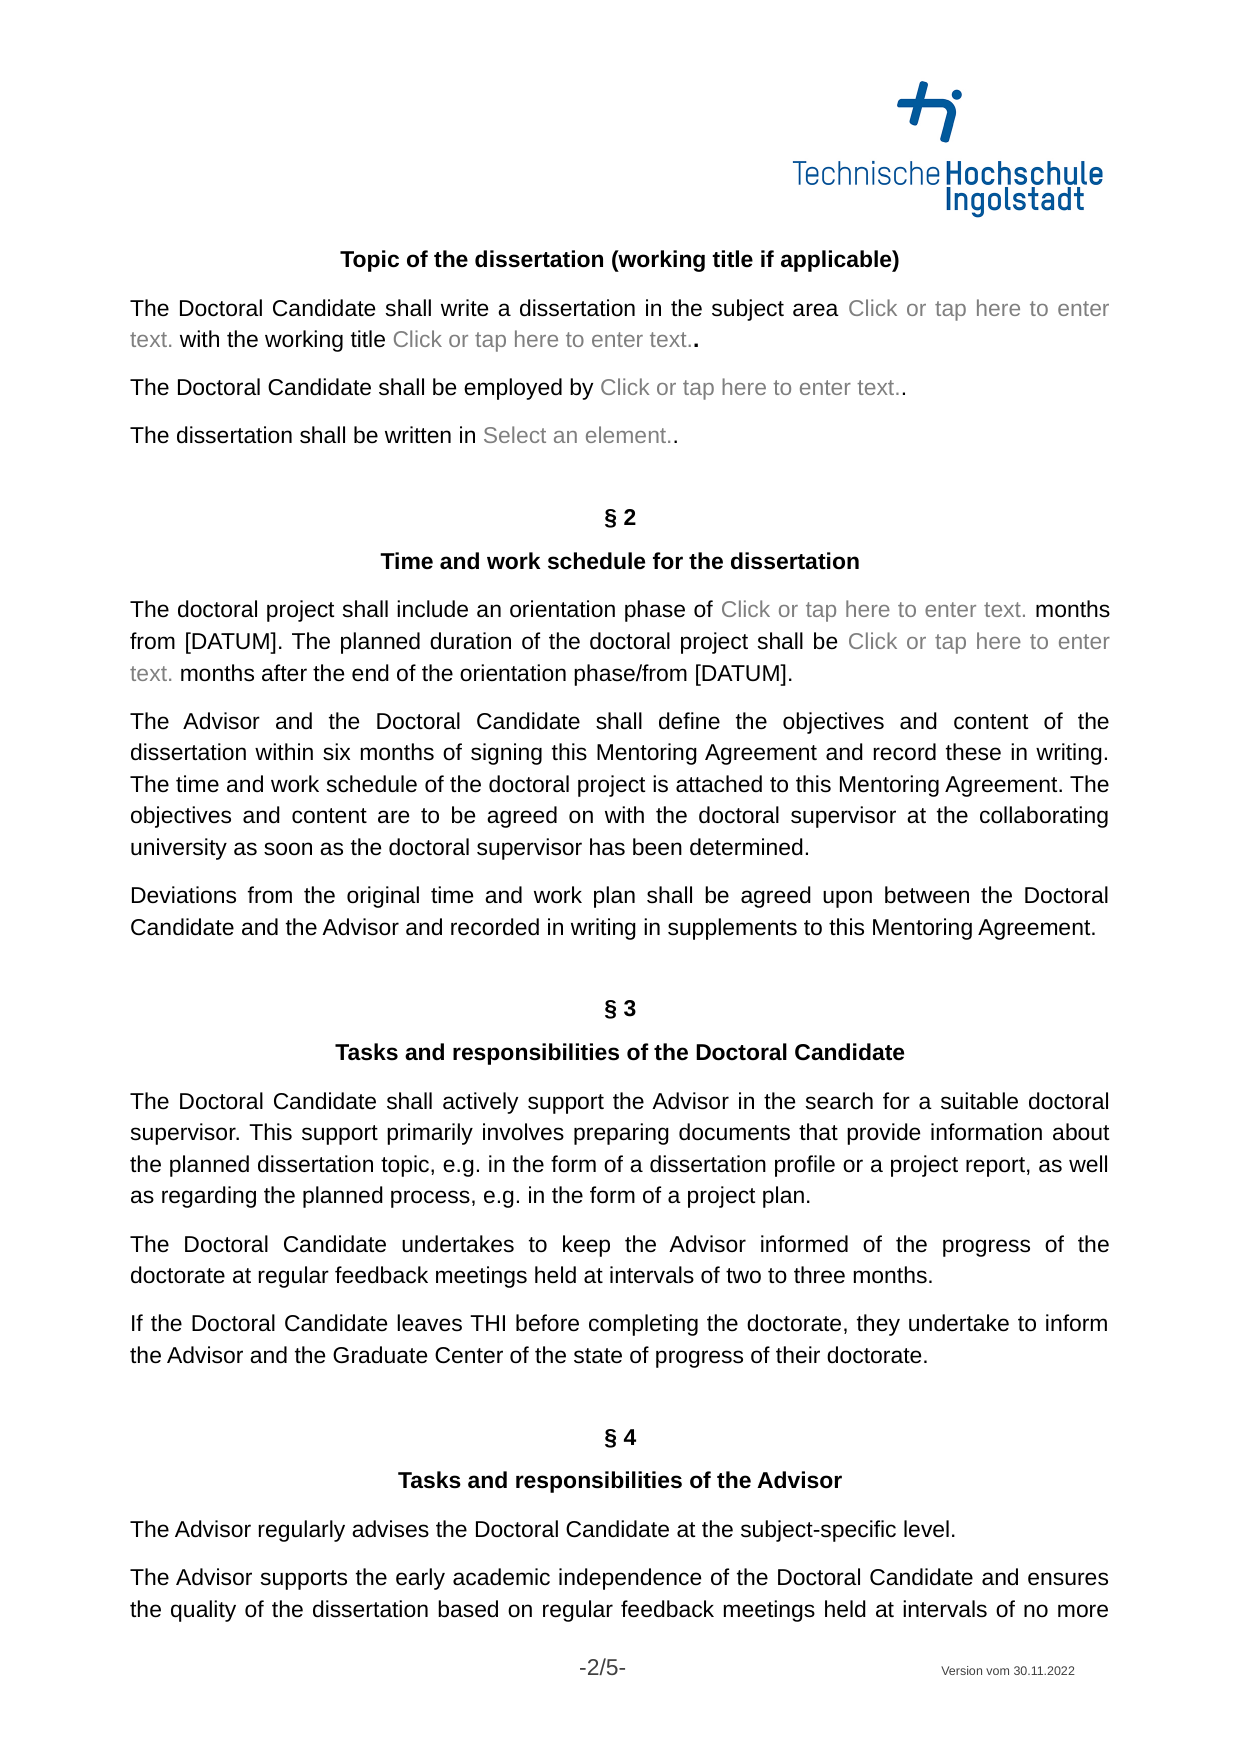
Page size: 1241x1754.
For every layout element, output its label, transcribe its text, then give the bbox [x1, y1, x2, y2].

text The Doctoral Candidate shall actively support the Advisor in the search for a suitable doctoral supervisor. This support primarily involves preparing documents that provide information about the planned dissertation topic, e.g. in the form of a dissertation profile or a project report, as well as regarding the planned process, e.g. in the form of a project plan. [130, 1088, 1110, 1209]
text The doctoral project shall include an orientation phase of months from . The planned duration of the doctoral project shall be months after the end of the orientation phase/from . [130, 596, 1110, 686]
text Tasks and responsibilities of the Advisor [130, 1467, 1110, 1494]
text Time and work schedule for the dissertation [130, 548, 1110, 574]
subtitle § 4 [130, 1423, 1110, 1450]
text The Advisor and the Doctoral Candidate shall define the objectives and content of the dissertation within six months of signing this Mentoring Agreement and record these in writing. The time and work schedule of the doctoral project is attached to this Mentoring Agreement. The objectives and content are to be agreed on with the doctoral supervisor at the collaborating university as soon as the doctoral supervisor has been determined. [130, 708, 1110, 860]
text The Doctoral Candidate undertakes to keep the Advisor informed of the progress of the doctorate at regular feedback meetings held at intervals of two to three months. [130, 1231, 1110, 1288]
text The Advisor regularly advises the Doctoral Candidate at the subject-specific level. [130, 1516, 1110, 1542]
subtitle § 2 [130, 504, 1110, 530]
text The Doctoral Candidate shall write a dissertation in the subject area with the working title . [130, 294, 1110, 352]
text The Doctoral Candidate shall be employed by . [130, 374, 1110, 401]
text If the Doctoral Candidate leaves THI before completing the doctorate, they undertake to inform the Advisor and the Graduate Center of the state of progress of their doctorate. [130, 1310, 1110, 1368]
text Tasks and responsibilities of the Doctoral Candidate [130, 1039, 1110, 1066]
text Deviations from the original time and work plan shall be agreed upon between the Doctoral Candidate and the Advisor and recorded in writing in supplements to this Mentoring Agreement. [130, 882, 1110, 940]
picture [785, 73, 1111, 227]
subtitle § 3 [130, 995, 1110, 1022]
text The dissertation shall be written in . [130, 422, 1110, 449]
text Topic of the dissertation (working title if applicable) [130, 246, 1110, 273]
